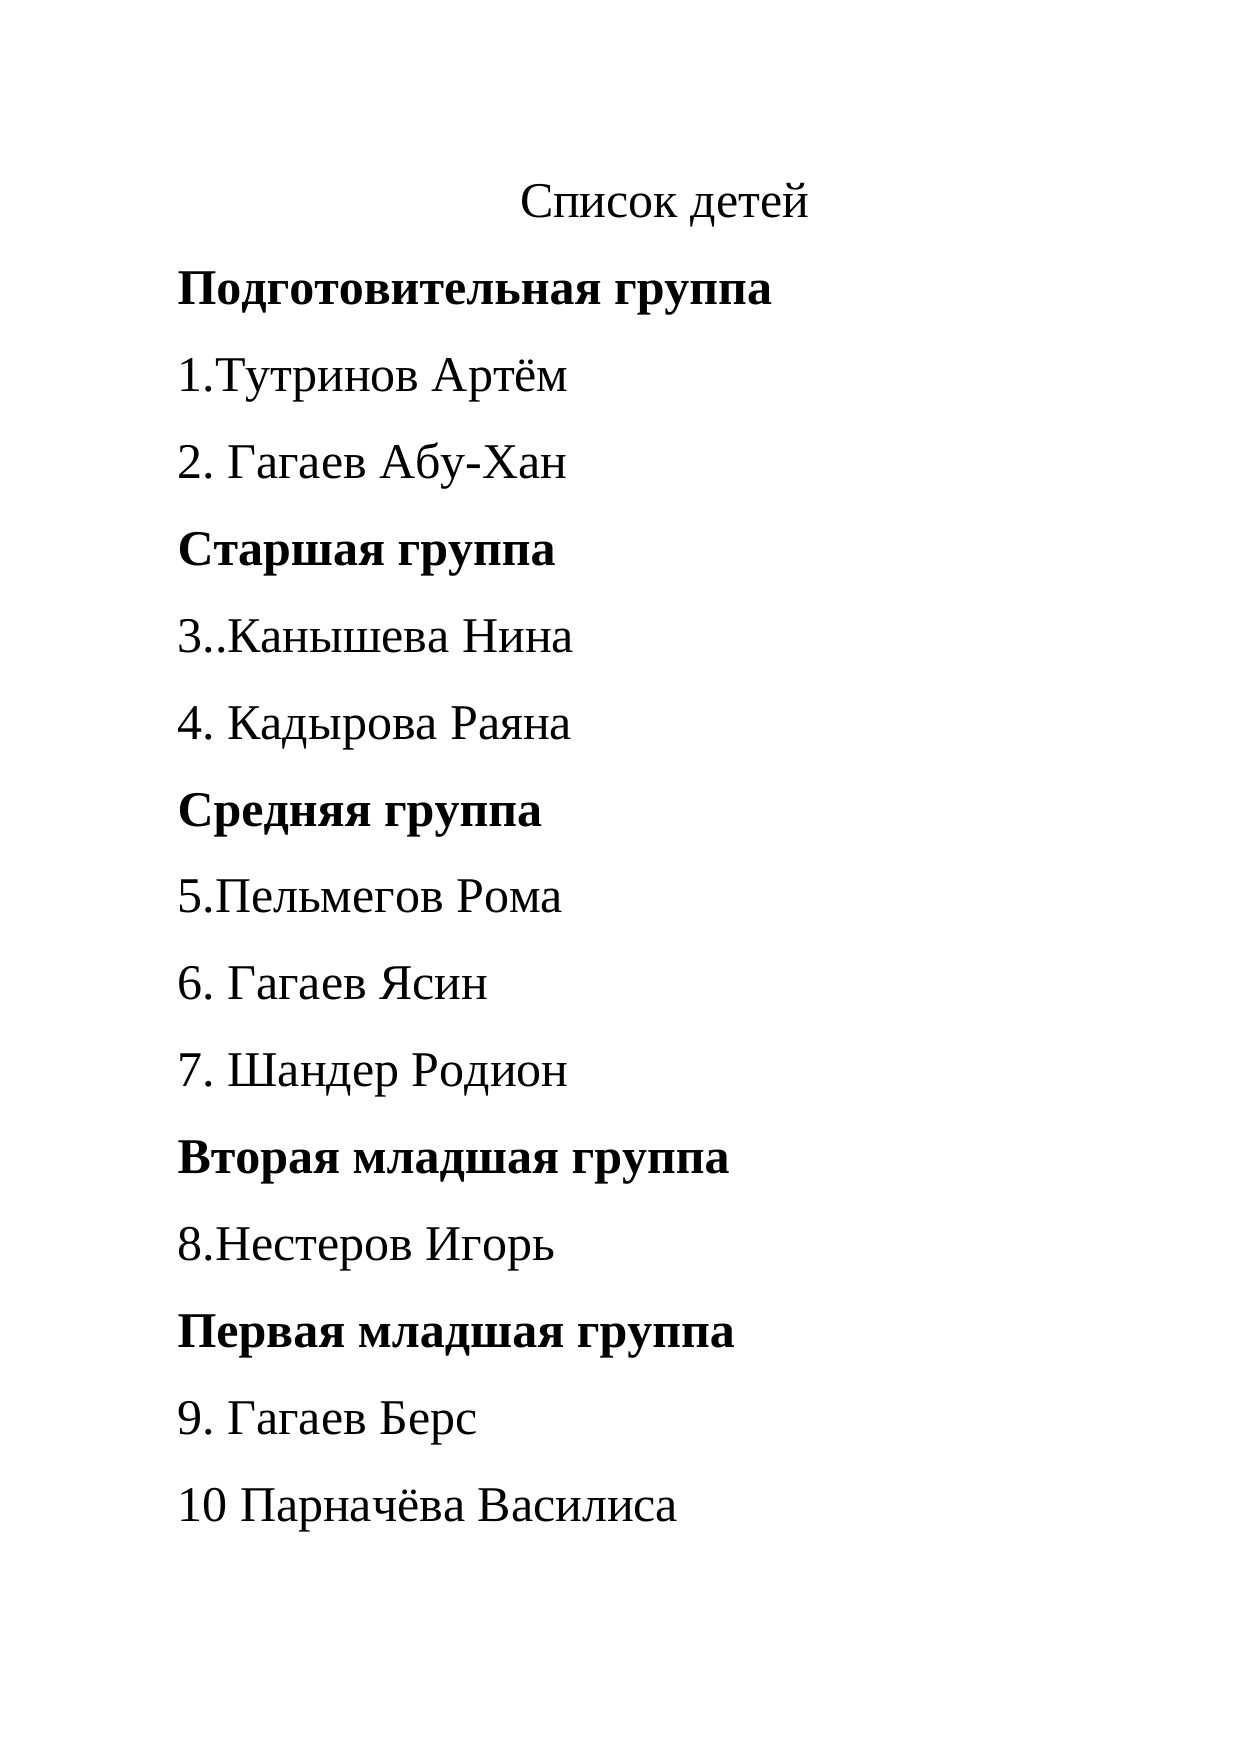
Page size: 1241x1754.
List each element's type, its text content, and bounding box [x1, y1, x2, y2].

text 5.Пельмегов Рома [177, 866, 1152, 924]
text 10 Парначёва Василиса [177, 1474, 1152, 1532]
text Подготовительная группа [177, 258, 1152, 316]
text Вторая младшая группа [177, 1127, 1152, 1184]
text 9. Гагаев Берс [177, 1387, 1152, 1445]
text 6. Гагаев Ясин [177, 953, 1152, 1011]
text 1.Тутринов Артём [177, 345, 1152, 402]
text 7. Шандер Родион [177, 1040, 1152, 1097]
text Список детей [177, 171, 1152, 229]
text Средняя группа [177, 779, 1152, 837]
text 3..Канышева Нина [177, 606, 1152, 663]
text 8.Нестеров Игорь [177, 1214, 1152, 1271]
text 4. Кадырова Раяна [177, 692, 1152, 750]
text 2. Гагаев Абу-Хан [177, 432, 1152, 489]
text Старшая группа [177, 519, 1152, 576]
text Первая младшая группа [177, 1301, 1152, 1358]
